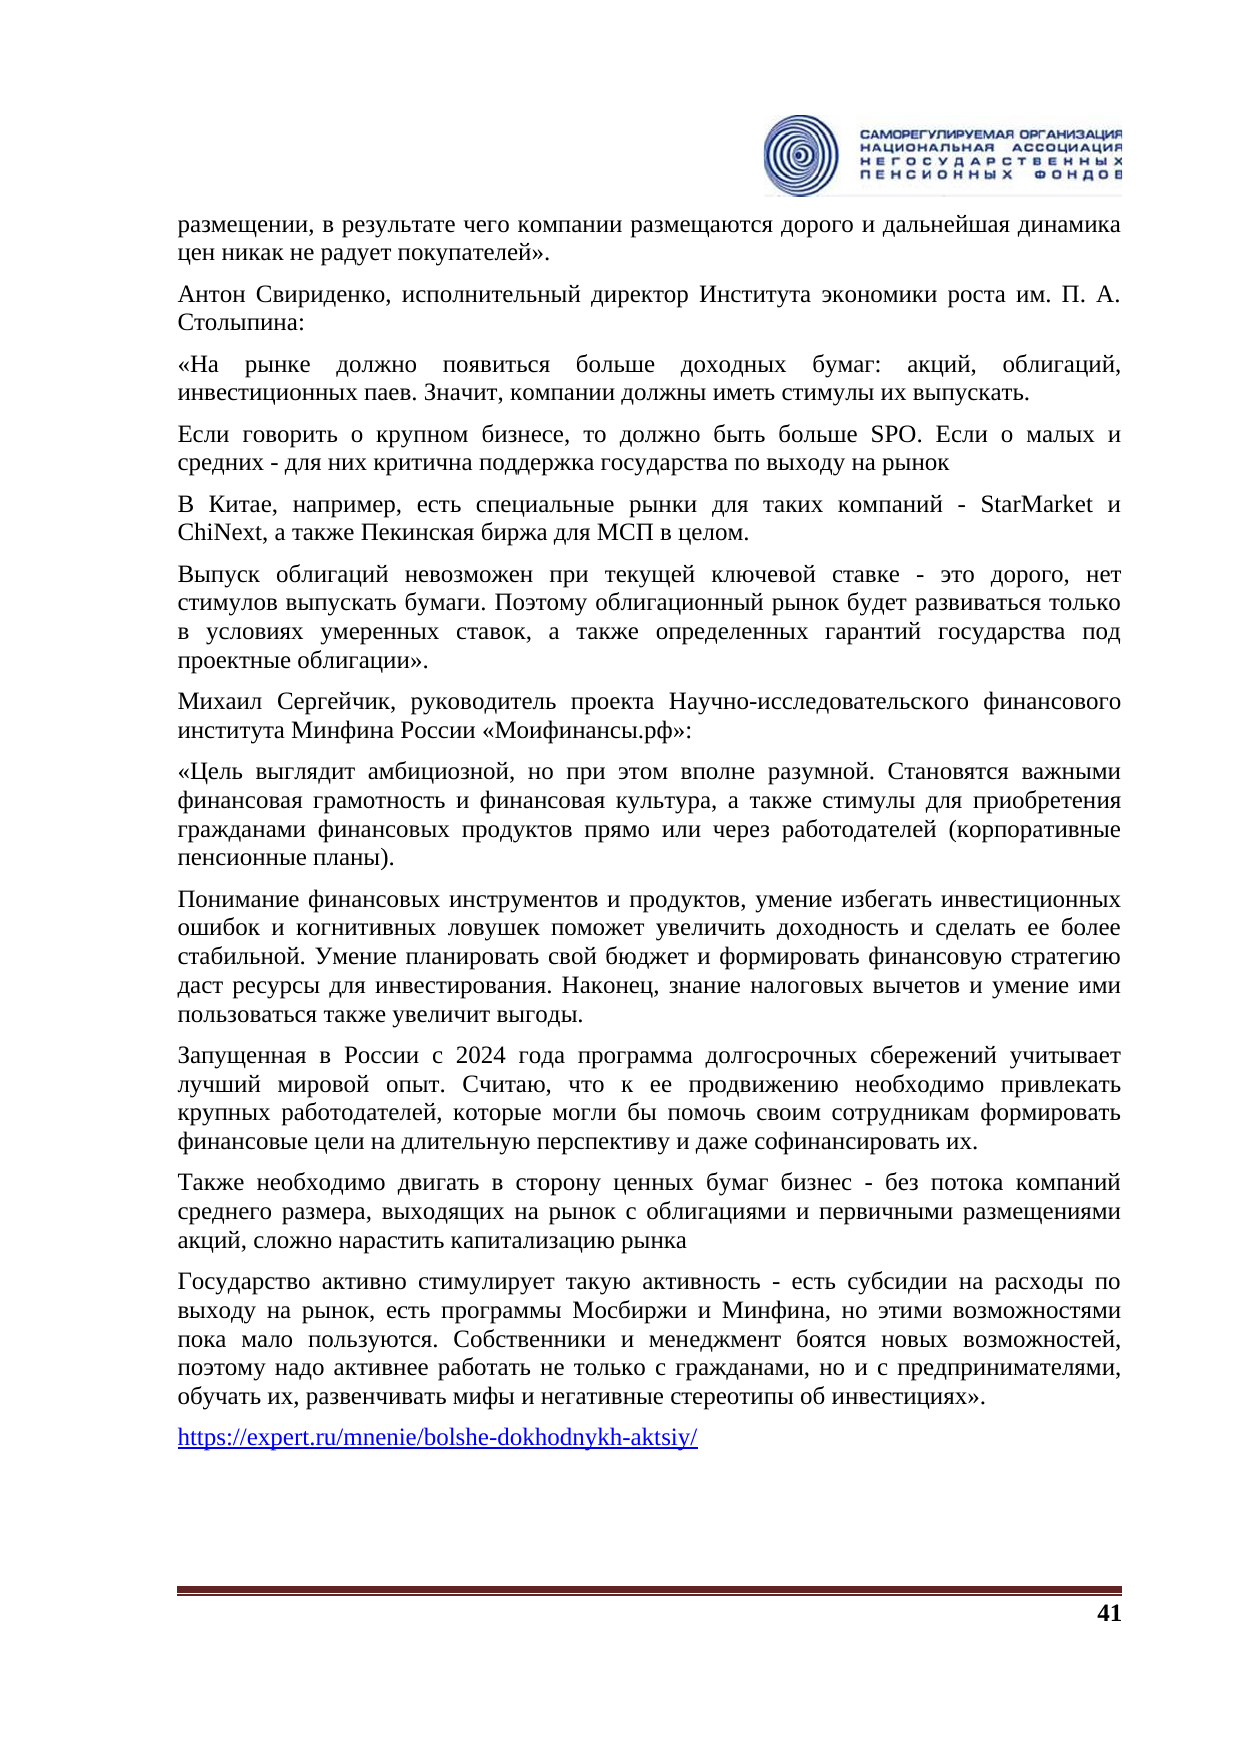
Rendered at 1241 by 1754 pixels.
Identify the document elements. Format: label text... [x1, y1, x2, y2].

text Также необходимо двигать в сторону ценных бумаг бизнес - без потока компаний среднего размера, выходящих на рынок с облигациями и первичными размещениями акций, сложно нарастить капитализацию рынка [177, 1167, 1122, 1254]
text Государство активно стимулирует такую активность - есть субсидии на расходы по выходу на рынок, есть программы Мосбиржи и Минфина, но этими возможностями пока мало пользуются. Собственники и менеджмент боятся новых возможностей, поэтому надо активнее работать не только с гражданами, но и с предпринимателями, обучать их, развенчивать мифы и негативные стереотипы об инвестициях». [177, 1266, 1122, 1410]
text «На рынке должно появиться больше доходных бумаг: акций, облигаций, инвестиционных паев. Значит, компании должны иметь стимулы их выпускать. [177, 349, 1122, 406]
text В Китае, например, есть специальные рынки для таких компаний - StarMarket и ChiNext, а также Пекинская биржа для МСП в целом. [177, 489, 1122, 546]
text Понимание финансовых инструментов и продуктов, умение избегать инвестиционных ошибок и когнитивных ловушек поможет увеличить доходность и сделать ее более стабильной. Умение планировать свой бюджет и формировать финансовую стратегию даст ресурсы для инвестирования. Наконец, знание налоговых вычетов и умение ими пользоваться также увеличит выгоды. [177, 884, 1122, 1027]
text Если говорить о крупном бизнесе, то должно быть больше SPO. Если о малых и средних - для них критична поддержка государства по выходу на рынок [177, 419, 1122, 476]
text «Цель выглядит амбициозной, но при этом вполне разумной. Становятся важными финансовая грамотность и финансовая культура, а также стимулы для приобретения гражданами финансовых продуктов прямо или через работодателей (корпоративные пенсионные планы). [177, 756, 1122, 871]
picture [763, 115, 1123, 197]
text Михаил Сергейчик, руководитель проекта Научно-исследовательского финансового института Минфина России «Моифинансы.рф»: [177, 686, 1122, 744]
text Антон Свириденко, исполнительный директор Института экономики роста им. П. А. Столыпина: [177, 279, 1122, 336]
text https://expert.ru/mnenie/bolshe-dokhodnykh-aktsiy/ [177, 1422, 1122, 1451]
text Запущенная в России с 2024 года программа долгосрочных сбережений учитывает лучший мировой опыт. Считаю, что к ее продвижению необходимо привлекать крупных работодателей, которые могли бы помочь своим сотрудникам формировать финансовые цели на длительную перспективу и даже софинансировать их. [177, 1040, 1122, 1155]
text Выпуск облигаций невозможен при текущей ключевой ставке - это дорого, нет стимулов выпускать бумаги. Поэтому облигационный рынок будет развиваться только в условиях умеренных ставок, а также определенных гарантий государства под проектные облигации». [177, 559, 1122, 674]
